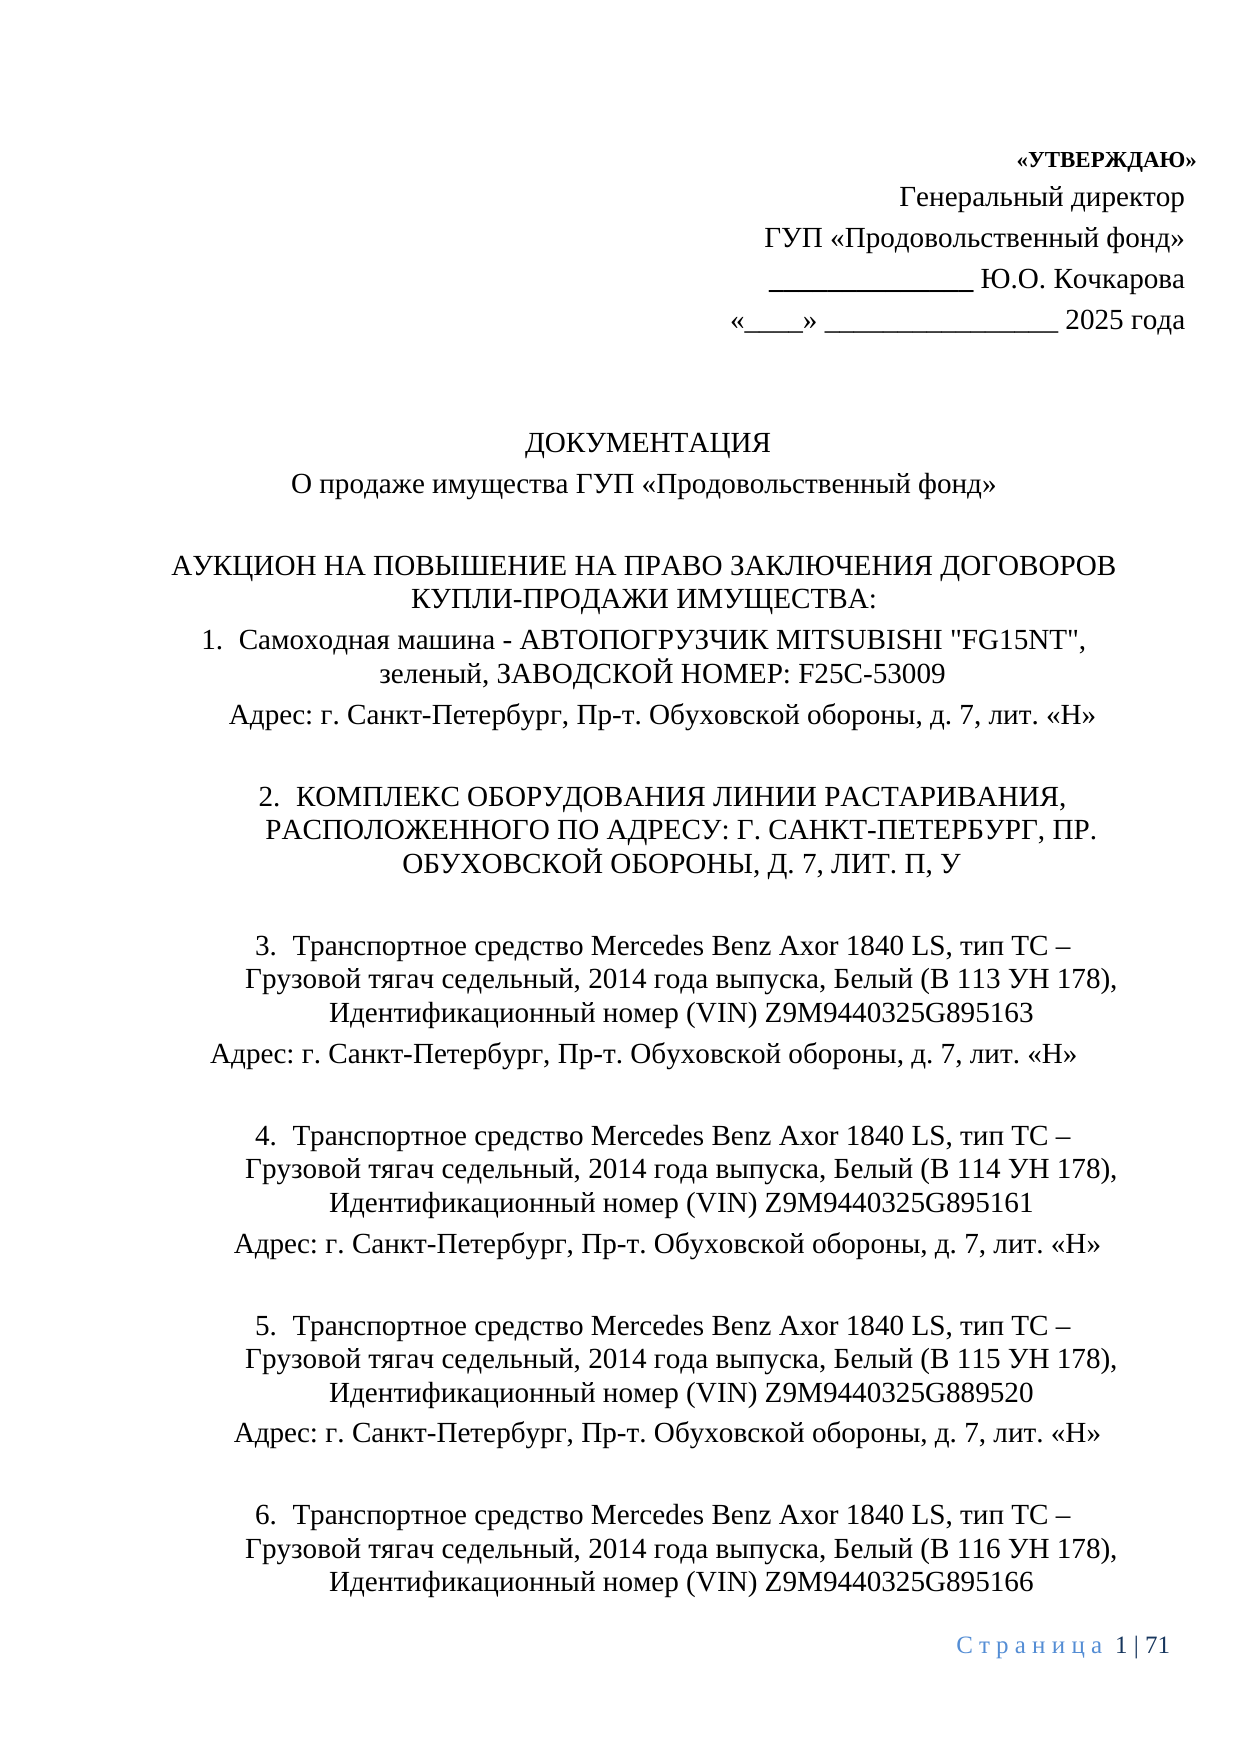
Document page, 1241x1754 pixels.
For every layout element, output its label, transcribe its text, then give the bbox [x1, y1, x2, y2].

subtitle ДОКУМЕНТАЦИЯ [158, 425, 1129, 459]
subtitle Самоходная машина - АВТОПОГРУЗЧИК MITSUBISHI "FG15NT", зеленый, ЗАВОДСКОЙ НОМЕР: F25C-53009 [158, 622, 1129, 689]
subtitle АУКЦИОН НА ПОВЫШЕНИЕ НА ПРАВО ЗАКЛЮЧЕНИЯ ДОГОВОРОВ КУПЛИ-ПРОДАЖИ ИМУЩЕСТВА: [158, 548, 1129, 615]
subtitle Адрес: г. Санкт-Петербург, Пр-т. Обуховской обороны, д. 7, лит. «Н» [233, 1416, 1129, 1449]
subtitle КОМПЛЕКС ОБОРУДОВАНИЯ ЛИНИИ РАСТАРИВАНИЯ, РАСПОЛОЖЕННОГО ПО АДРЕСУ: Г. САНКТ-ПЕТЕРБУРГ, ПР. ОБУХОВСКОЙ ОБОРОНЫ, Д. 7, ЛИТ. П, У [196, 779, 1129, 879]
subtitle Транспортное средство Mercedes Benz Axor 1840 LS, тип ТС – Грузовой тягач седельный, 2014 года выпуска, Белый (В 114 УН 178), Идентификационный номер (VIN) Z9M9440325G895161 [196, 1118, 1129, 1218]
subtitle Транспортное средство Mercedes Benz Axor 1840 LS, тип ТС – Грузовой тягач седельный, 2014 года выпуска, Белый (В 115 УН 178), Идентификационный номер (VIN) Z9M9440325G889520 [196, 1308, 1129, 1408]
subtitle Транспортное средство Mercedes Benz Axor 1840 LS, тип ТС – Грузовой тягач седельный, 2014 года выпуска, Белый (В 116 УН 178), Идентификационный номер (VIN) Z9M9440325G895166 [196, 1497, 1129, 1598]
subtitle «____» ________________ 2025 года [158, 302, 1185, 336]
subtitle Адрес: г. Санкт-Петербург, Пр-т. Обуховской обороны, д. 7, лит. «Н» [196, 697, 1129, 731]
subtitle Генеральный директор [158, 179, 1185, 213]
subtitle Адрес: г. Санкт-Петербург, Пр-т. Обуховской обороны, д. 7, лит. «Н» [233, 1226, 1129, 1259]
subtitle Адрес: г. Санкт-Петербург, Пр-т. Обуховской обороны, д. 7, лит. «Н» [158, 1036, 1129, 1069]
subtitle О продаже имущества ГУП «Продовольственный фонд» [158, 466, 1129, 500]
subtitle ______________ Ю.О. Кочкарова [158, 261, 1185, 295]
subtitle Транспортное средство Mercedes Benz Axor 1840 LS, тип ТС – Грузовой тягач седельный, 2014 года выпуска, Белый (В 113 УН 178), Идентификационный номер (VIN) Z9M9440325G895163 [196, 928, 1129, 1028]
subtitle ГУП «Продовольственный фонд» [158, 221, 1185, 254]
text «УТВЕРЖДАЮ» [92, 146, 1197, 172]
